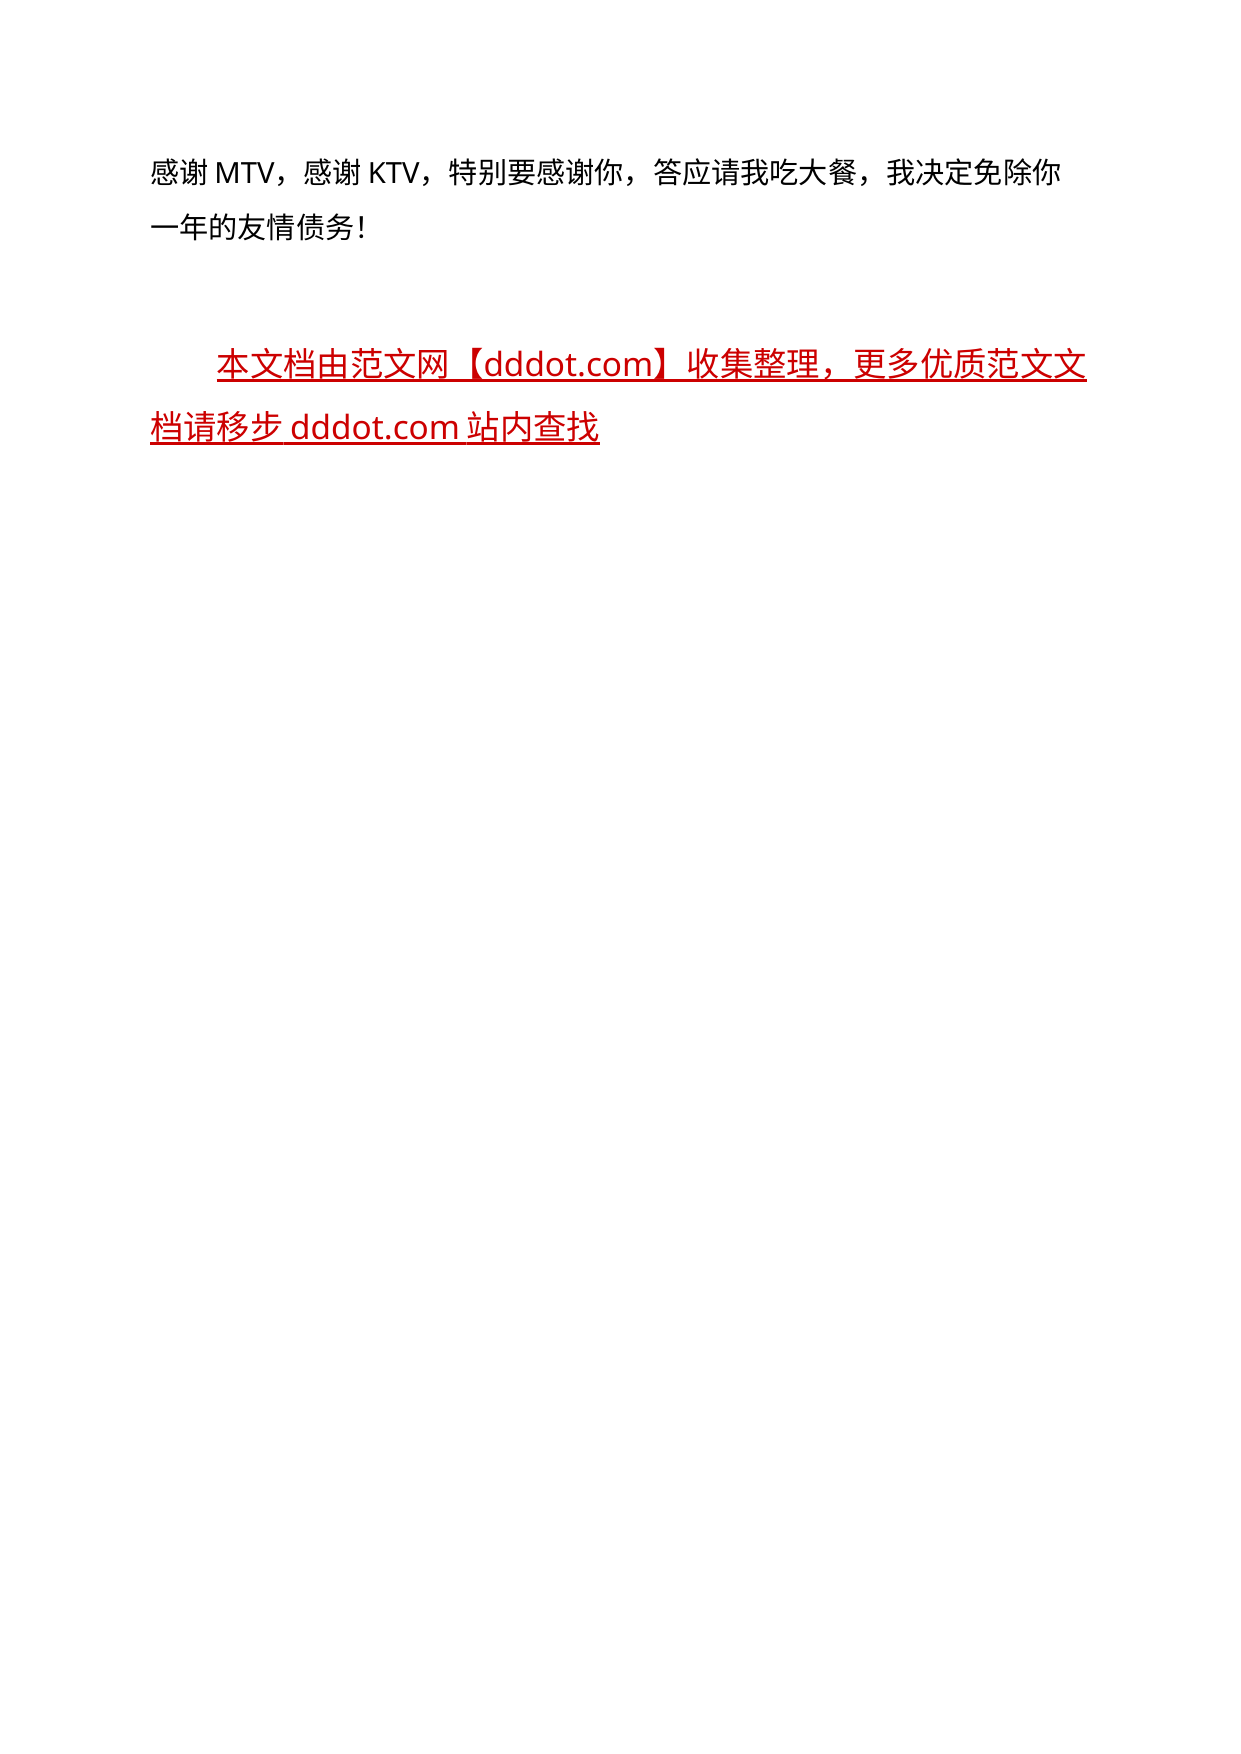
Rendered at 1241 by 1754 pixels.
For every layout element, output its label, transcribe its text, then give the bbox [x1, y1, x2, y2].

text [150, 150, 1090, 247]
text 本文档由范文网【dddot.com】收集整理，更多优质范文文档请移步dddot.com站内查找 [150, 338, 1090, 449]
